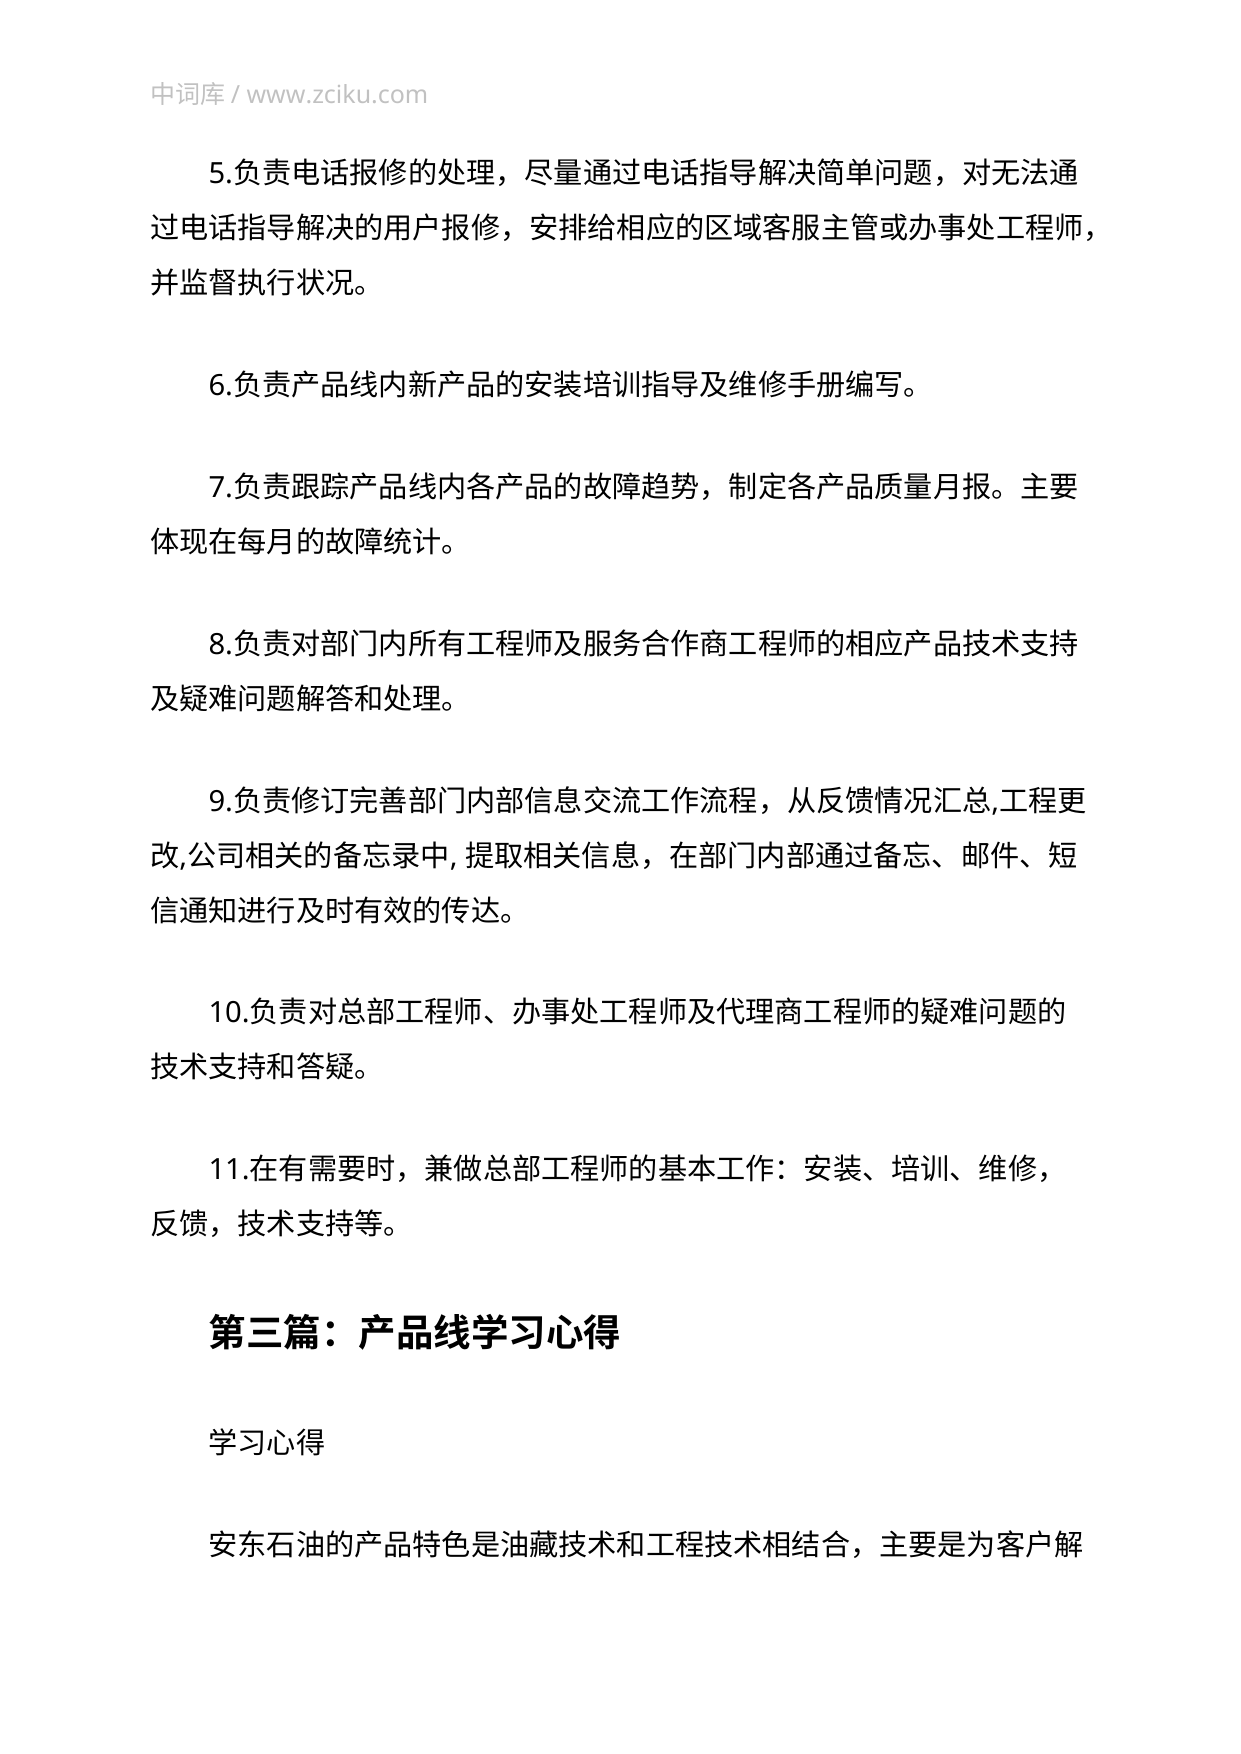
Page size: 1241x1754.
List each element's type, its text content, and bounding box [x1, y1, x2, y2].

text 11.在有需要时，兼做总部工程师的基本工作：安装、培训、维修，反馈，技术支持等。 [150, 1146, 1090, 1243]
text 第三篇：产品线学习心得 [150, 1302, 1090, 1357]
text 10.负责对总部工程师、办事处工程师及代理商工程师的疑难问题的技术支持和答疑。 [150, 989, 1090, 1086]
text 8.负责对部门内所有工程师及服务合作商工程师的相应产品技术支持及疑难问题解答和处理。 [150, 620, 1090, 718]
text 9.负责修订完善部门内部信息交流工作流程，从反馈情况汇总,工程更改,公司相关的备忘录中, 提取相关信息，在部门内部通过备忘、邮件、短信通知进行及时有效的传达。 [150, 777, 1090, 929]
text 5.负责电话报修的处理，尽量通过电话指导解决简单问题，对无法通过电话指导解决的用户报修，安排给相应的区域客服主管或办事处工程师，并监督执行状况。 [150, 150, 1090, 302]
text 6.负责产品线内新产品的安装培训指导及维修手册编写。 [150, 362, 1090, 404]
text 7.负责跟踪产品线内各产品的故障趋势，制定各产品质量月报。主要体现在每月的故障统计。 [150, 464, 1090, 561]
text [150, 1522, 1090, 1564]
text 学习心得 [150, 1420, 1090, 1462]
